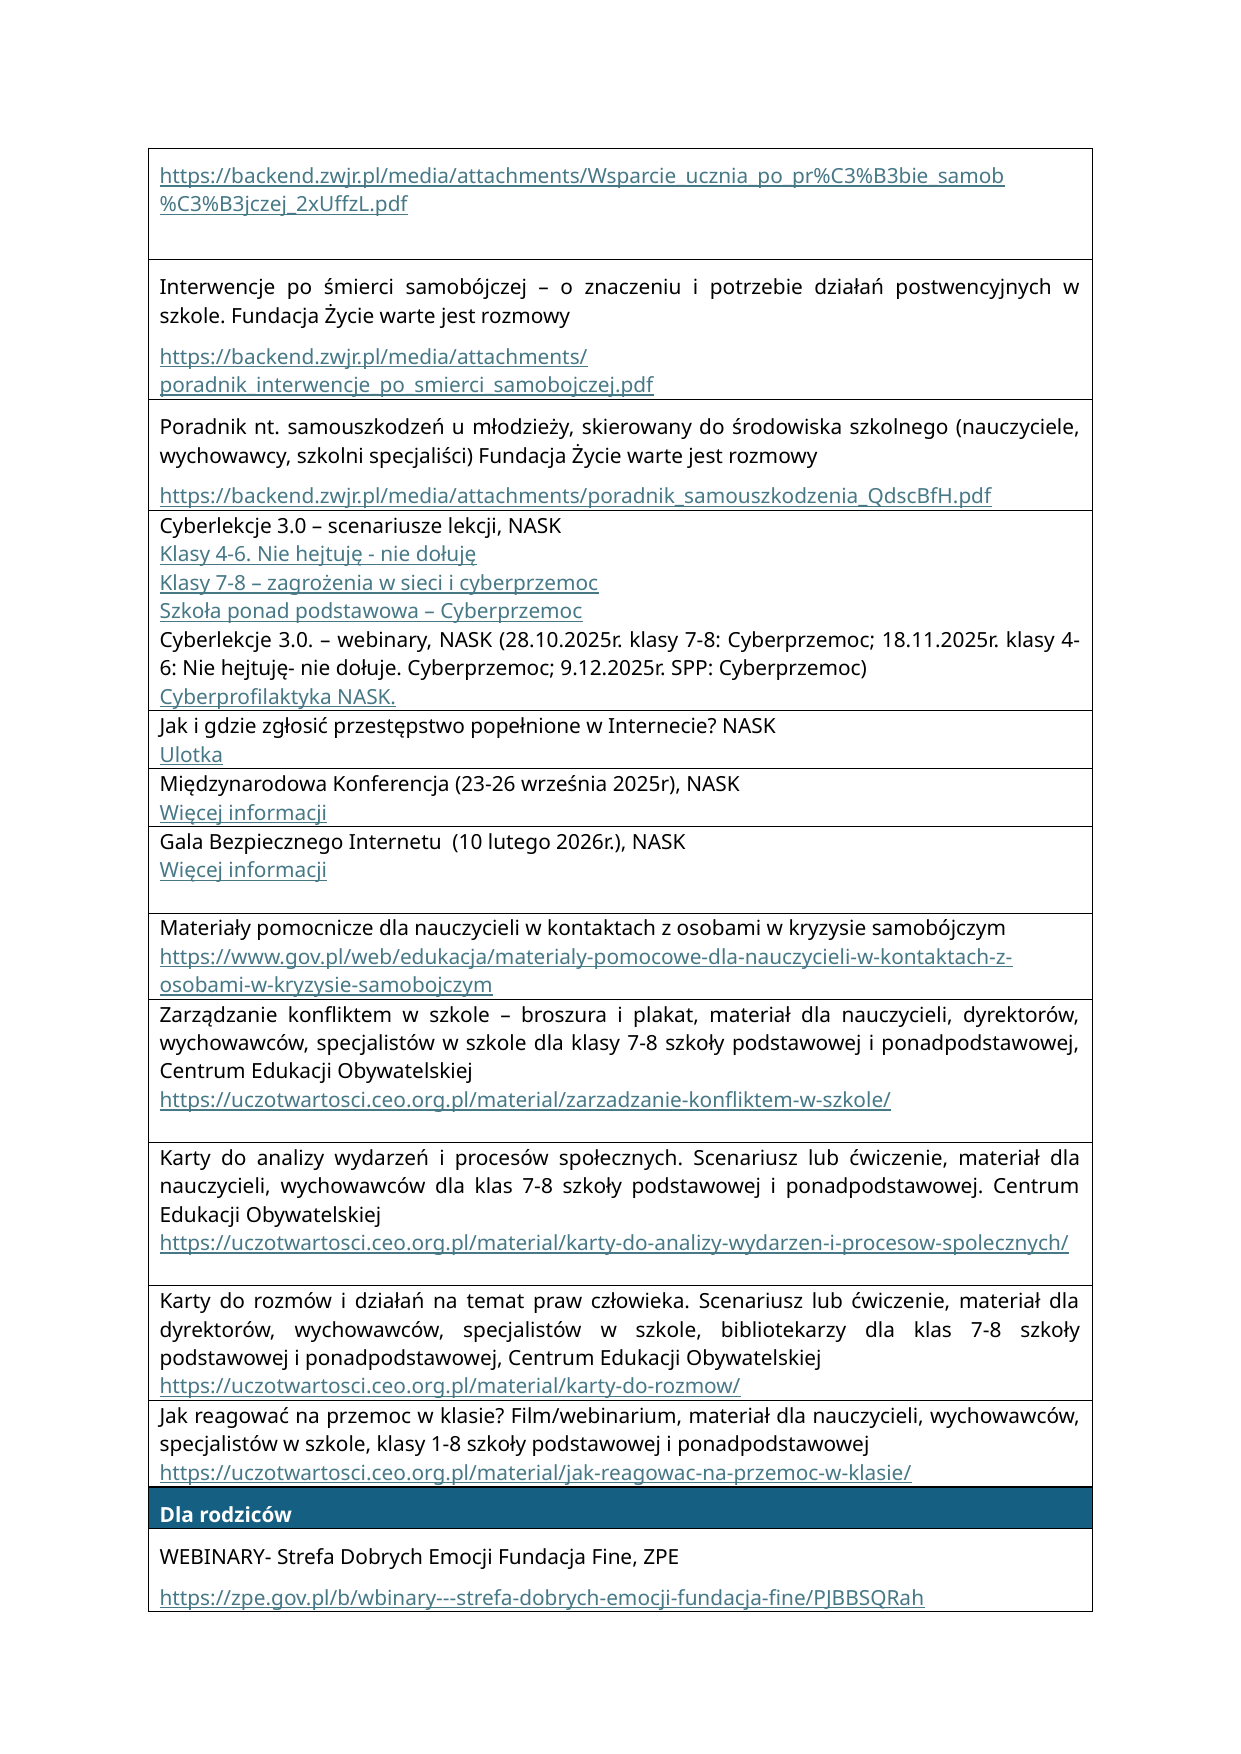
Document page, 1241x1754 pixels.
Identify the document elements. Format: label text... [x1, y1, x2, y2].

table_cell Zarządzanie konfliktem w szkole – broszura i plakat, materiał dla nauczycieli, dyrektorów, wychowawców, specjalistów w szkole dla klasy 7-8 szkoły podstawowej i ponadpodstawowej, Centrum Edukacji Obywatelskiej https://uczotwartosci.ceo.org.pl/material/zarzadzanie-konfliktem-w-szkole/ [149, 1000, 1092, 1142]
table_cell Gala Bezpiecznego Internetu (10 lutego 2026r.), NASK Więcej informacji [149, 827, 1092, 912]
table_cell Materiały pomocnicze dla nauczycieli w kontaktach z osobami w kryzysie samobójczym https://www.gov.pl/web/edukacja/materialy-pomocowe-dla-nauczycieli-w-kontaktach-z-osobami-w-kryzysie-samobojczym [149, 914, 1092, 999]
table_cell Karty do analizy wydarzeń i procesów społecznych. Scenariusz lub ćwiczenie, materiał dla nauczycieli, wychowawców dla klas 7-8 szkoły podstawowej i ponadpodstawowej. Centrum Edukacji Obywatelskiej https://uczotwartosci.ceo.org.pl/material/karty-do-analizy-wydarzen-i-procesow-spolecznych/ [149, 1143, 1092, 1285]
table_cell Interwencje po śmierci samobójczej – o znaczeniu i potrzebie działań postwencyjnych w szkole. Fundacja Życie warte jest rozmowy https://backend.zwjr.pl/media/attachments/poradnik_interwencje_po_smierci_samobojczej.pdf [149, 260, 1092, 399]
table_cell Poradnik nt. samouszkodzeń u młodzieży, skierowany do środowiska szkolnego (nauczyciele, wychowawcy, szkolni specjaliści) Fundacja Życie warte jest rozmowy https://backend.zwjr.pl/media/attachments/poradnik_samouszkodzenia_QdscBfH.pdf [149, 400, 1092, 510]
table_cell Karty do rozmów i działań na temat praw człowieka. Scenariusz lub ćwiczenie, materiał dla dyrektorów, wychowawców, specjalistów w szkole, bibliotekarzy dla klas 7-8 szkoły podstawowej i ponadpodstawowej, Centrum Edukacji Obywatelskiej https://uczotwartosci.ceo.org.pl/material/karty-do-rozmow/ [149, 1286, 1092, 1400]
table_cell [149, 149, 1092, 259]
table_cell Jak i gdzie zgłosić przestępstwo popełnione w Internecie? NASK Ulotka [149, 711, 1092, 768]
table_cell Cyberlekcje 3.0 – scenariusze lekcji, NASK Klasy 4-6. Nie hejtuję - nie dołuję Klasy 7-8 – zagrożenia w sieci i cyberprzemoc Szkoła ponad podstawowa – Cyberprzemoc Cyberlekcje 3.0. – webinary, NASK (28.10.2025r. klasy 7-8: Cyberprzemoc; 18.11.2025r. klasy 4-6: Nie hejtuję- nie dołuje. Cyberprzemoc; 9.12.2025r. SPP: Cyberprzemoc) Cyberprofilaktyka NASK. [149, 511, 1092, 710]
table_cell Międzynarodowa Konferencja (23-26 września 2025r), NASK Więcej informacji [149, 769, 1092, 826]
table_cell Jak reagować na przemoc w klasie? Film/webinarium, materiał dla nauczycieli, wychowawców, specjalistów w szkole, klasy 1-8 szkoły podstawowej i ponadpodstawowej https://uczotwartosci.ceo.org.pl/material/jak-reagowac-na-przemoc-w-klasie/ [149, 1401, 1092, 1486]
table_cell Dla rodziców [149, 1488, 1092, 1528]
table_cell WEBINARY- Strefa Dobrych Emocji Fundacja Fine, ZPE https://zpe.gov.pl/b/wbinary---strefa-dobrych-emocji-fundacja-fine/PJBBSQRah [149, 1529, 1092, 1611]
